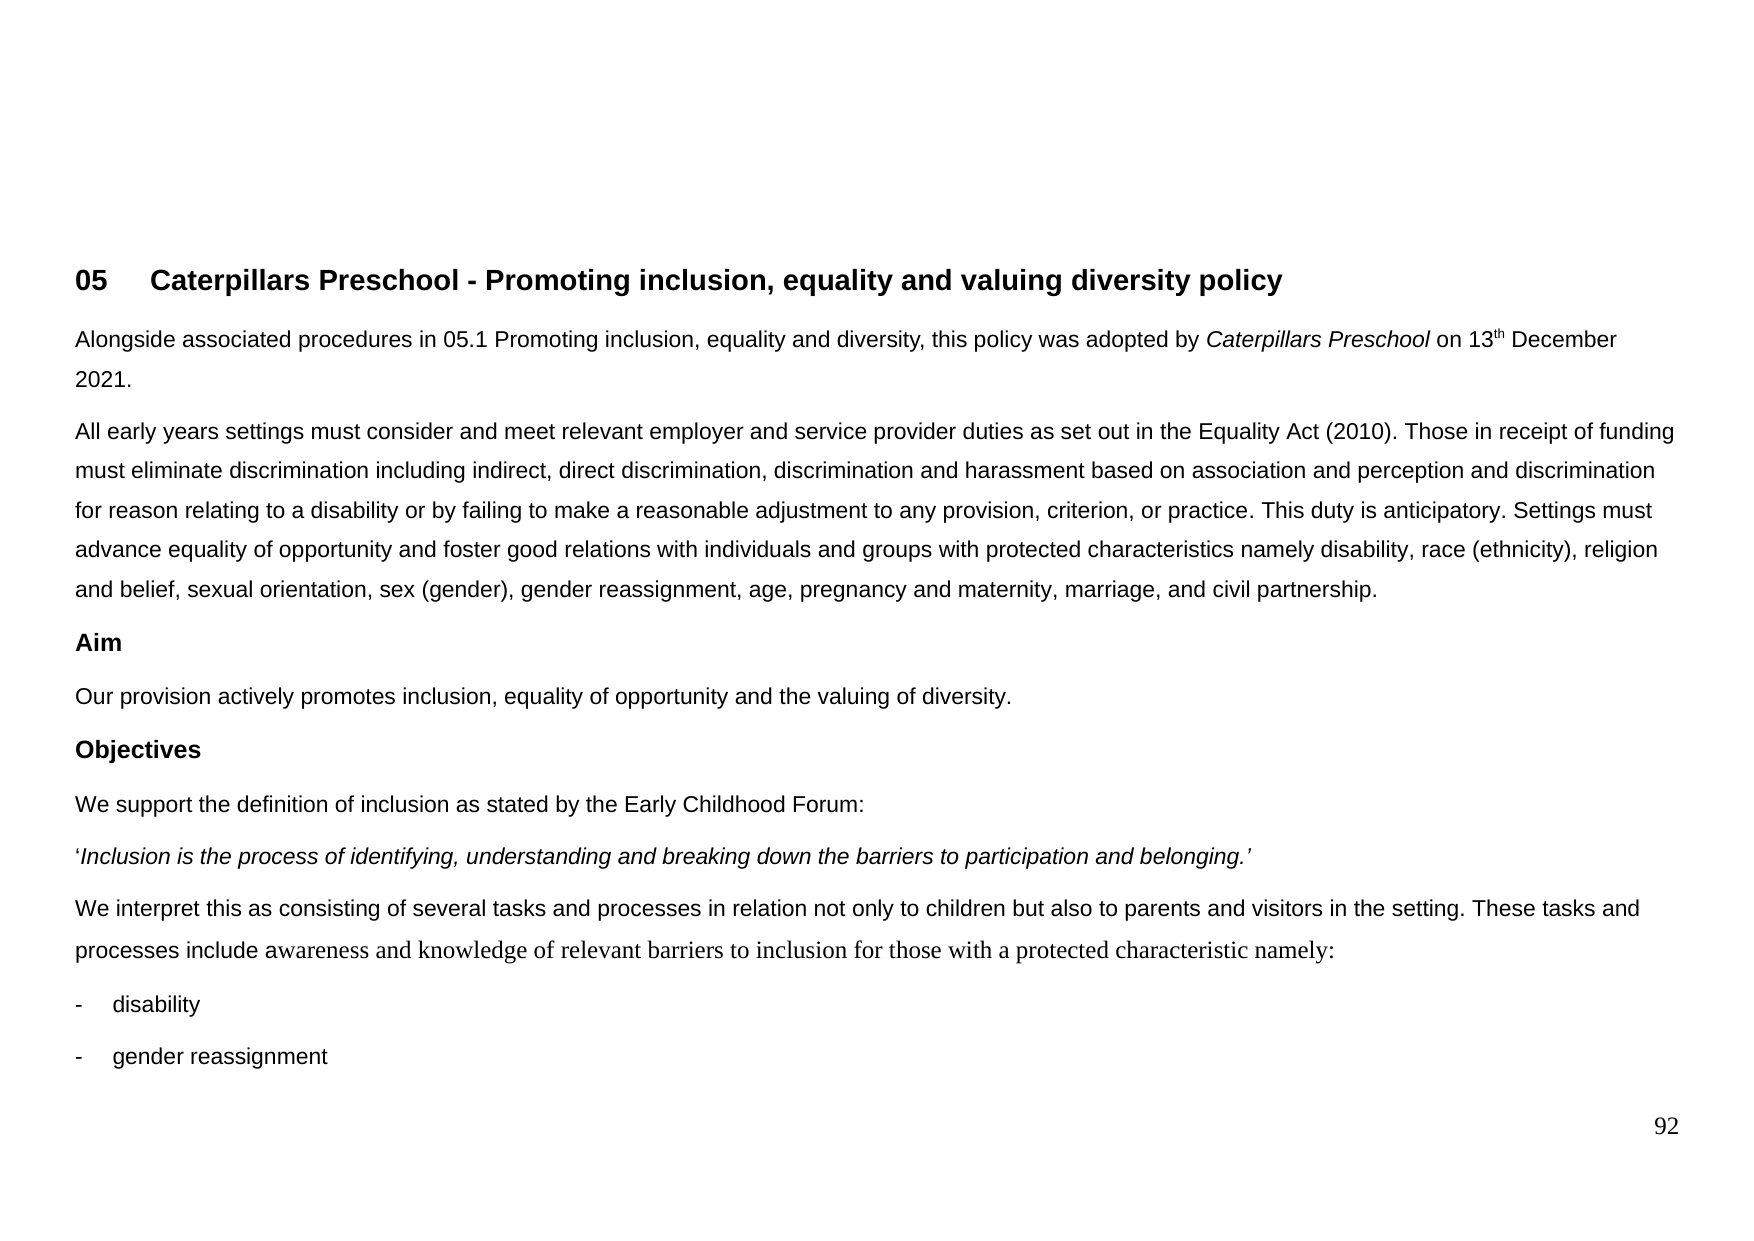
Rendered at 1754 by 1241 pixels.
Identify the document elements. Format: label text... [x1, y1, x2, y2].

text Aim [75, 628, 1679, 656]
text 05 Caterpillars Preschool - Promoting inclusion, equality and valuing diversity policy [75, 263, 1679, 297]
list We interpret this as consisting of several tasks and processes in relation not only to children but also to parents and visitors in the setting. These tasks and processes include awareness and knowledge of relevant barriers to inclusion for those with a protected characteristic namely: [75, 895, 1679, 964]
list gender reassignment [75, 1043, 1679, 1069]
text ‘Inclusion is the process of identifying, understanding and breaking down the barriers to participation and belonging.’ [75, 843, 1679, 869]
subtitle Objectives [75, 735, 1679, 764]
text All early years settings must consider and meet relevant employer and service provider duties as set out in the Equality Act (2010). Those in receipt of funding must eliminate discrimination including indirect, direct discrimination, discrimination and harassment based on association and perception and discrimination for reason relating to a disability or by failing to make a reasonable adjustment to any provision, criterion, or practice. This duty is anticipatory. Settings must advance equality of opportunity and foster good relations with individuals and groups with protected characteristics namely disability, race (ethnicity), religion and belief, sexual orientation, sex (gender), gender reassignment, age, pregnancy and maternity, marriage, and civil partnership. [75, 418, 1679, 602]
text We support the definition of inclusion as stated by the Early Childhood Forum: [75, 791, 1679, 817]
text Our provision actively promotes inclusion, equality of opportunity and the valuing of diversity. [75, 683, 1679, 709]
list disability [75, 991, 1679, 1017]
subtitle Alongside associated procedures in 05.1 Promoting inclusion, equality and diversity, this policy was adopted by Caterpillars Preschool on 13th December 2021. [75, 326, 1679, 392]
